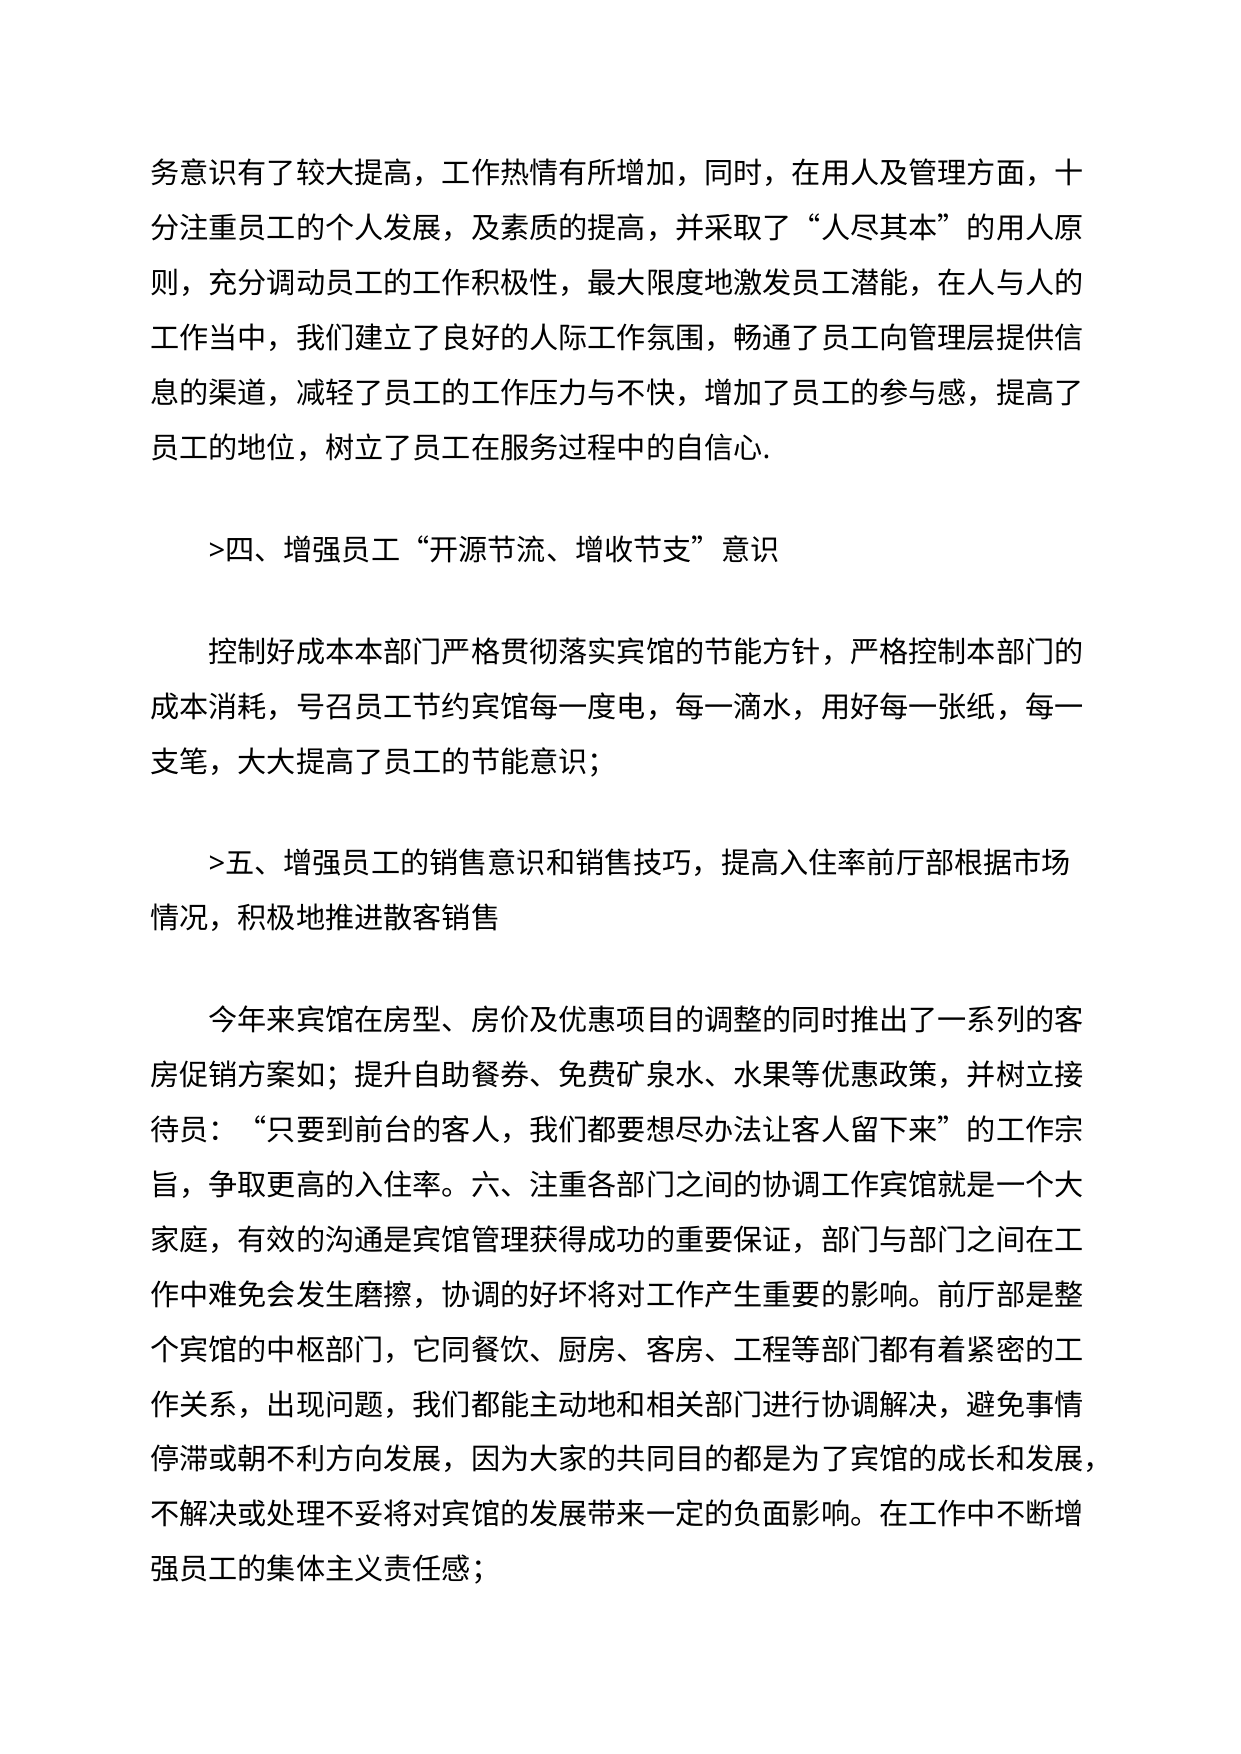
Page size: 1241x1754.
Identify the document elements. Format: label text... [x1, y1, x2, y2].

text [150, 150, 1090, 467]
text >四、增强员工“开源节流、增收节支”意识 [150, 526, 1090, 569]
text 控制好成本本部门严格贯彻落实宾馆的节能方针，严格控制本部门的成本消耗，号召员工节约宾馆每一度电，每一滴水，用好每一张纸，每一支笔，大大提高了员工的节能意识； [150, 628, 1090, 781]
text 今年来宾馆在房型、房价及优惠项目的调整的同时推出了一系列的客房促销方案如；提升自助餐券、免费矿泉水、水果等优惠政策，并树立接待员：“只要到前台的客人，我们都要想尽办法让客人留下来”的工作宗旨，争取更高的入住率。六、注重各部门之间的协调工作宾馆就是一个大家庭，有效的沟通是宾馆管理获得成功的重要保证，部门与部门之间在工作中难免会发生磨擦，协调的好坏将对工作产生重要的影响。前厅部是整个宾馆的中枢部门，它同餐饮、厨房、客房、工程等部门都有着紧密的工作关系，出现问题，我们都能主动地和相关部门进行协调解决，避免事情停滞或朝不利方向发展，因为大家的共同目的都是为了宾馆的成长和发展，不解决或处理不妥将对宾馆的发展带来一定的负面影响。在工作中不断增强员工的集体主义责任感； [150, 997, 1090, 1588]
text >五、增强员工的销售意识和销售技巧，提高入住率前厅部根据市场情况，积极地推进散客销售 [150, 840, 1090, 937]
